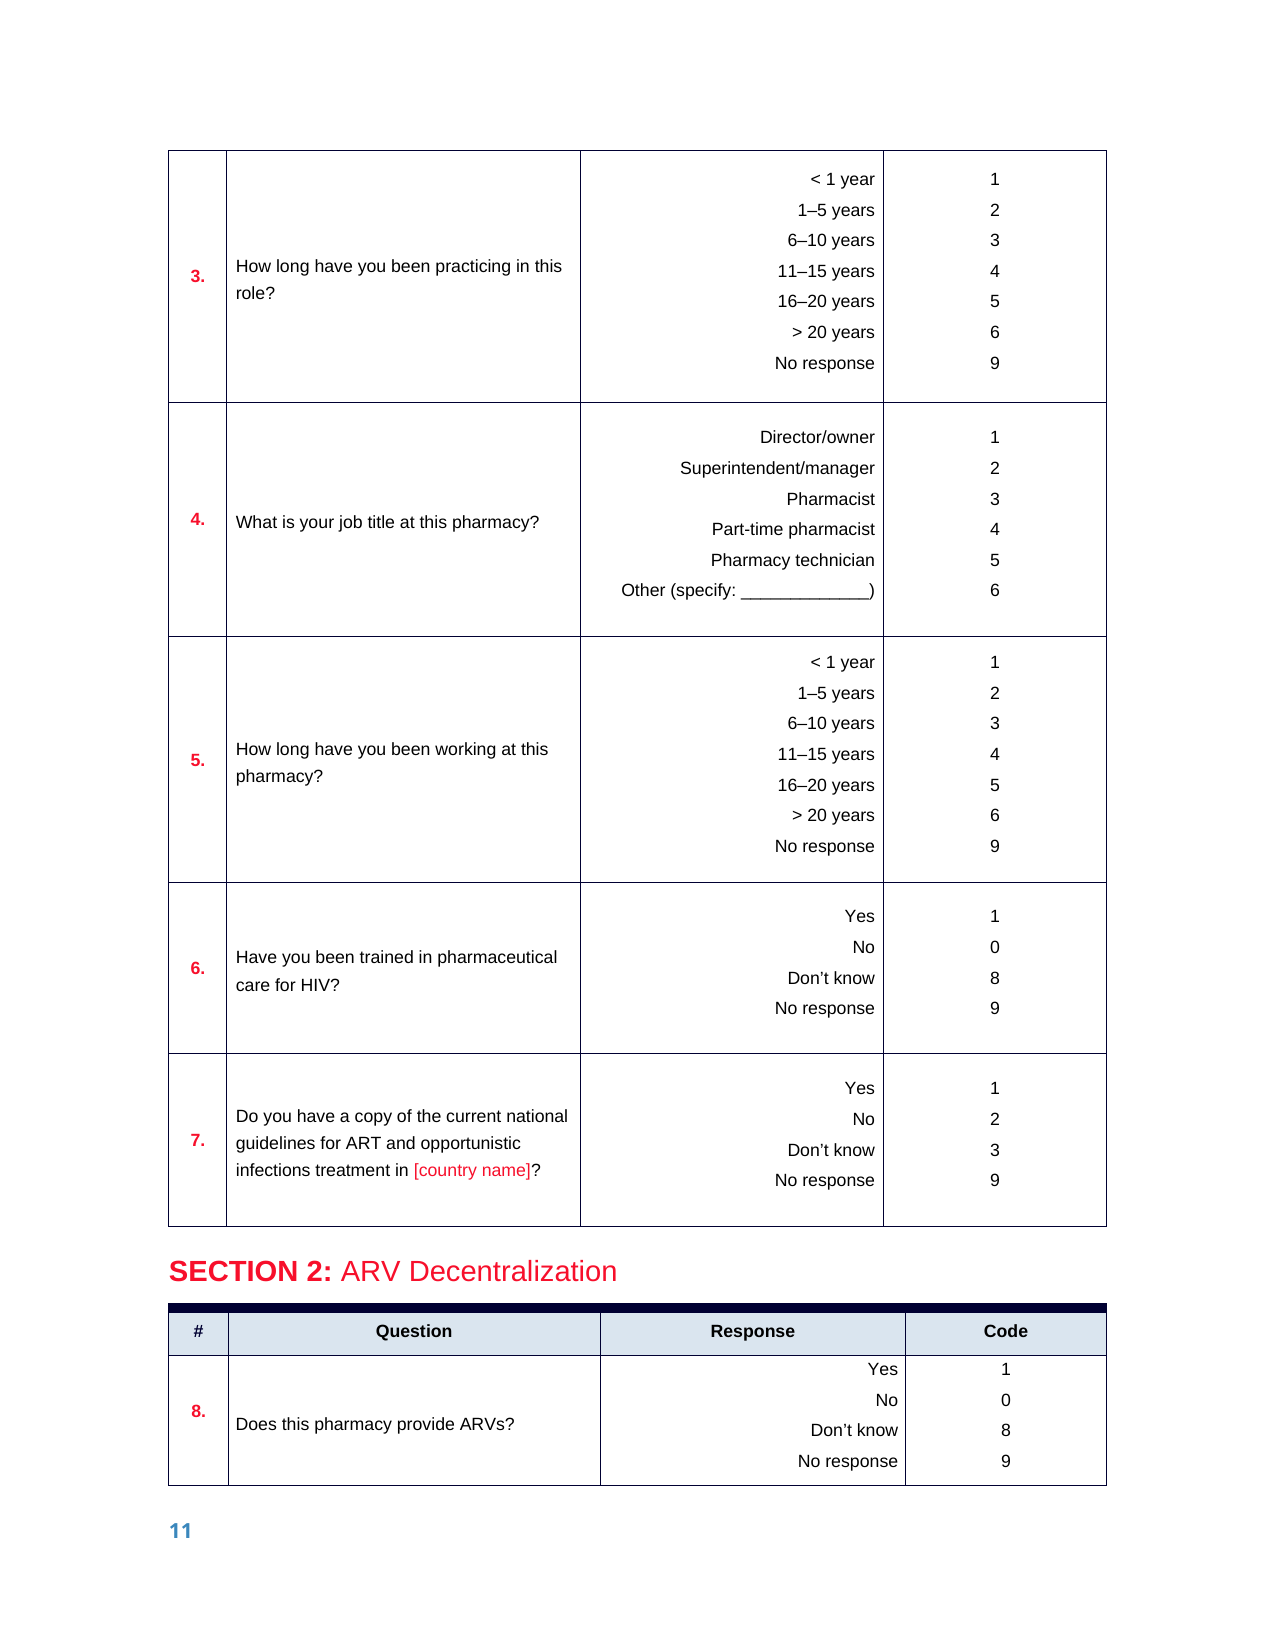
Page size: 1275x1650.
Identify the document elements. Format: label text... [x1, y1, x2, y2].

table_header Code [906, 1313, 1106, 1355]
table_cell 5. [169, 637, 226, 882]
table_cell 1 2 3 4 5 6 9 [884, 637, 1106, 882]
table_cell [601, 1356, 905, 1485]
table_header # [169, 1313, 228, 1355]
table_cell 3. [169, 151, 226, 402]
table_cell 1 0 8 9 [884, 883, 1106, 1053]
table_cell < 1 year 1–5 years 6–10 years 11–15 years 16–20 years > 20 years No response [581, 637, 883, 882]
table_cell 8. [169, 1356, 228, 1485]
table_cell 4. [169, 403, 226, 636]
table_cell Director/owner Superintendent/manager Pharmacist Part-time pharmacist Pharmacy technician Other (specify: _____________) [581, 403, 883, 636]
table_cell Have you been trained in pharmaceutical care for HIV? [227, 883, 580, 1053]
table_cell How long have you been working at this pharmacy? [227, 637, 580, 882]
table_cell 7. [169, 1054, 226, 1226]
table_cell 6. [169, 883, 226, 1053]
text SECTION 2: ARV Decentralization [169, 1253, 1106, 1287]
table_cell 1 0 8 9 [906, 1356, 1106, 1485]
table_cell 1 2 3 4 5 6 9 [884, 151, 1106, 402]
table_cell < 1 year 1–5 years 6–10 years 11–15 years 16–20 years > 20 years No response [581, 151, 883, 402]
table_cell What is your job title at this pharmacy? [227, 403, 580, 636]
table_cell Do you have a copy of the current national guidelines for ART and opportunistic infections treatment in [country name]? [227, 1054, 580, 1226]
table_cell Yes No Don’t know No response [581, 1054, 883, 1226]
table_header Question [229, 1313, 600, 1355]
table_cell 1 2 3 9 [884, 1054, 1106, 1226]
table_cell How long have you been practicing in this role? [227, 151, 580, 402]
table_cell 1 2 3 4 5 6 [884, 403, 1106, 636]
table_cell Does this pharmacy provide ARVs? [229, 1356, 600, 1485]
table_cell Yes No Don’t know No response [581, 883, 883, 1053]
table_header Response [601, 1313, 905, 1355]
